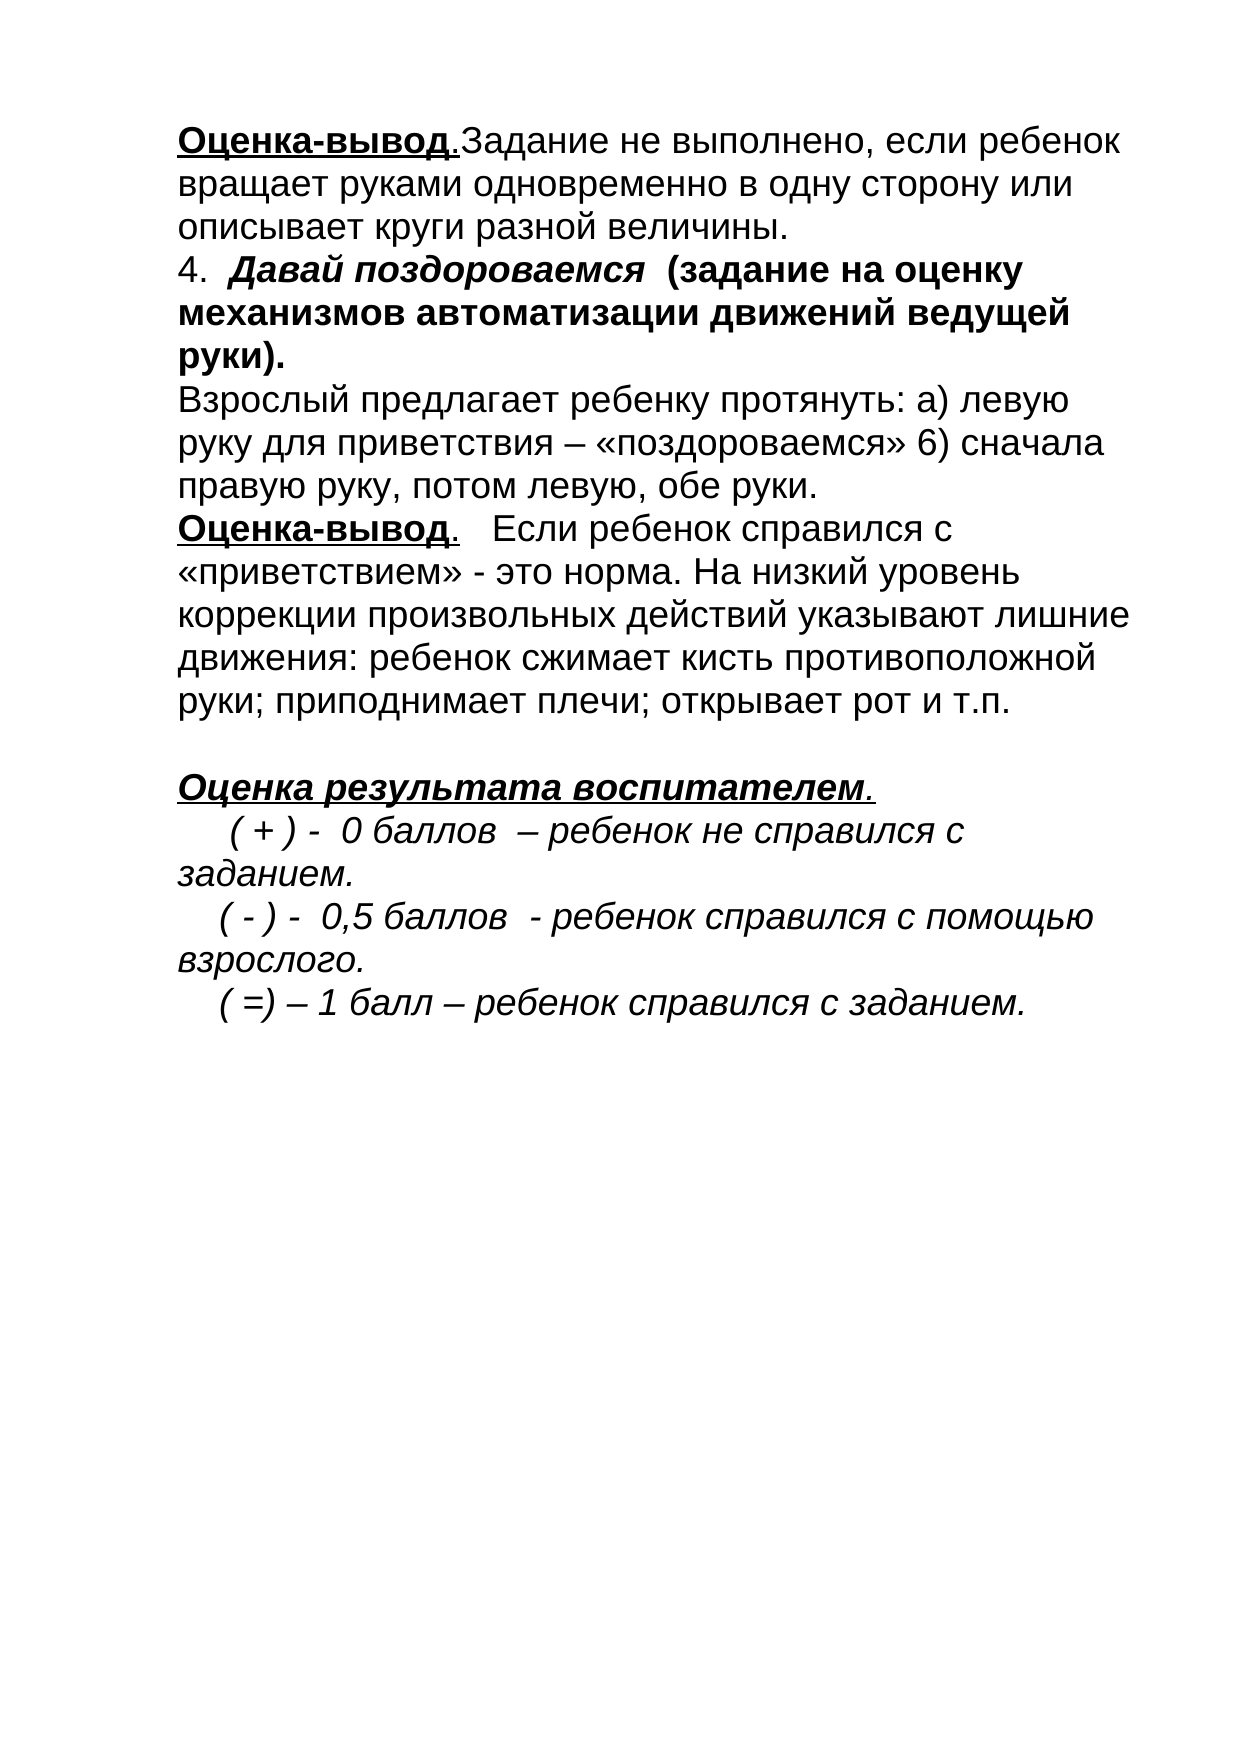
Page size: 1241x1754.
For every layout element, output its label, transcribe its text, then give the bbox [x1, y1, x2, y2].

text ( + ) - 0 баллов – ребенок не справился с заданием. [177, 808, 1152, 894]
text Оценка-вывод. Если ребенок справился с «приветствием» - это норма. На низкий уровень коррекции произвольных действий указывают лишние движения: ребенок сжимает кисть противоположной руки; приподнимает плечи; открывает рот и т.п. [177, 506, 1152, 722]
text 4. Давай поздороваемся (задание на оценку механизмов автоматизации движений ведущей руки). Взрослый предлагает ребенку протянуть: а) левую руку для приветствия – «поздороваемся» 6) сначала правую руку, потом левую, обе руки. [177, 247, 1152, 506]
text ( =) – 1 балл – ребенок справился с заданием. [177, 981, 1152, 1024]
text Оценка-вывод.Задание не выполнено, если ребенок вращает руками одновременно в одну сторону или описывает круги разной величины. [177, 118, 1152, 247]
text Оценка результата воспитателем. [177, 765, 1152, 808]
text ( - ) - 0,5 баллов - ребенок справился с помощью взрослого. [177, 894, 1152, 981]
